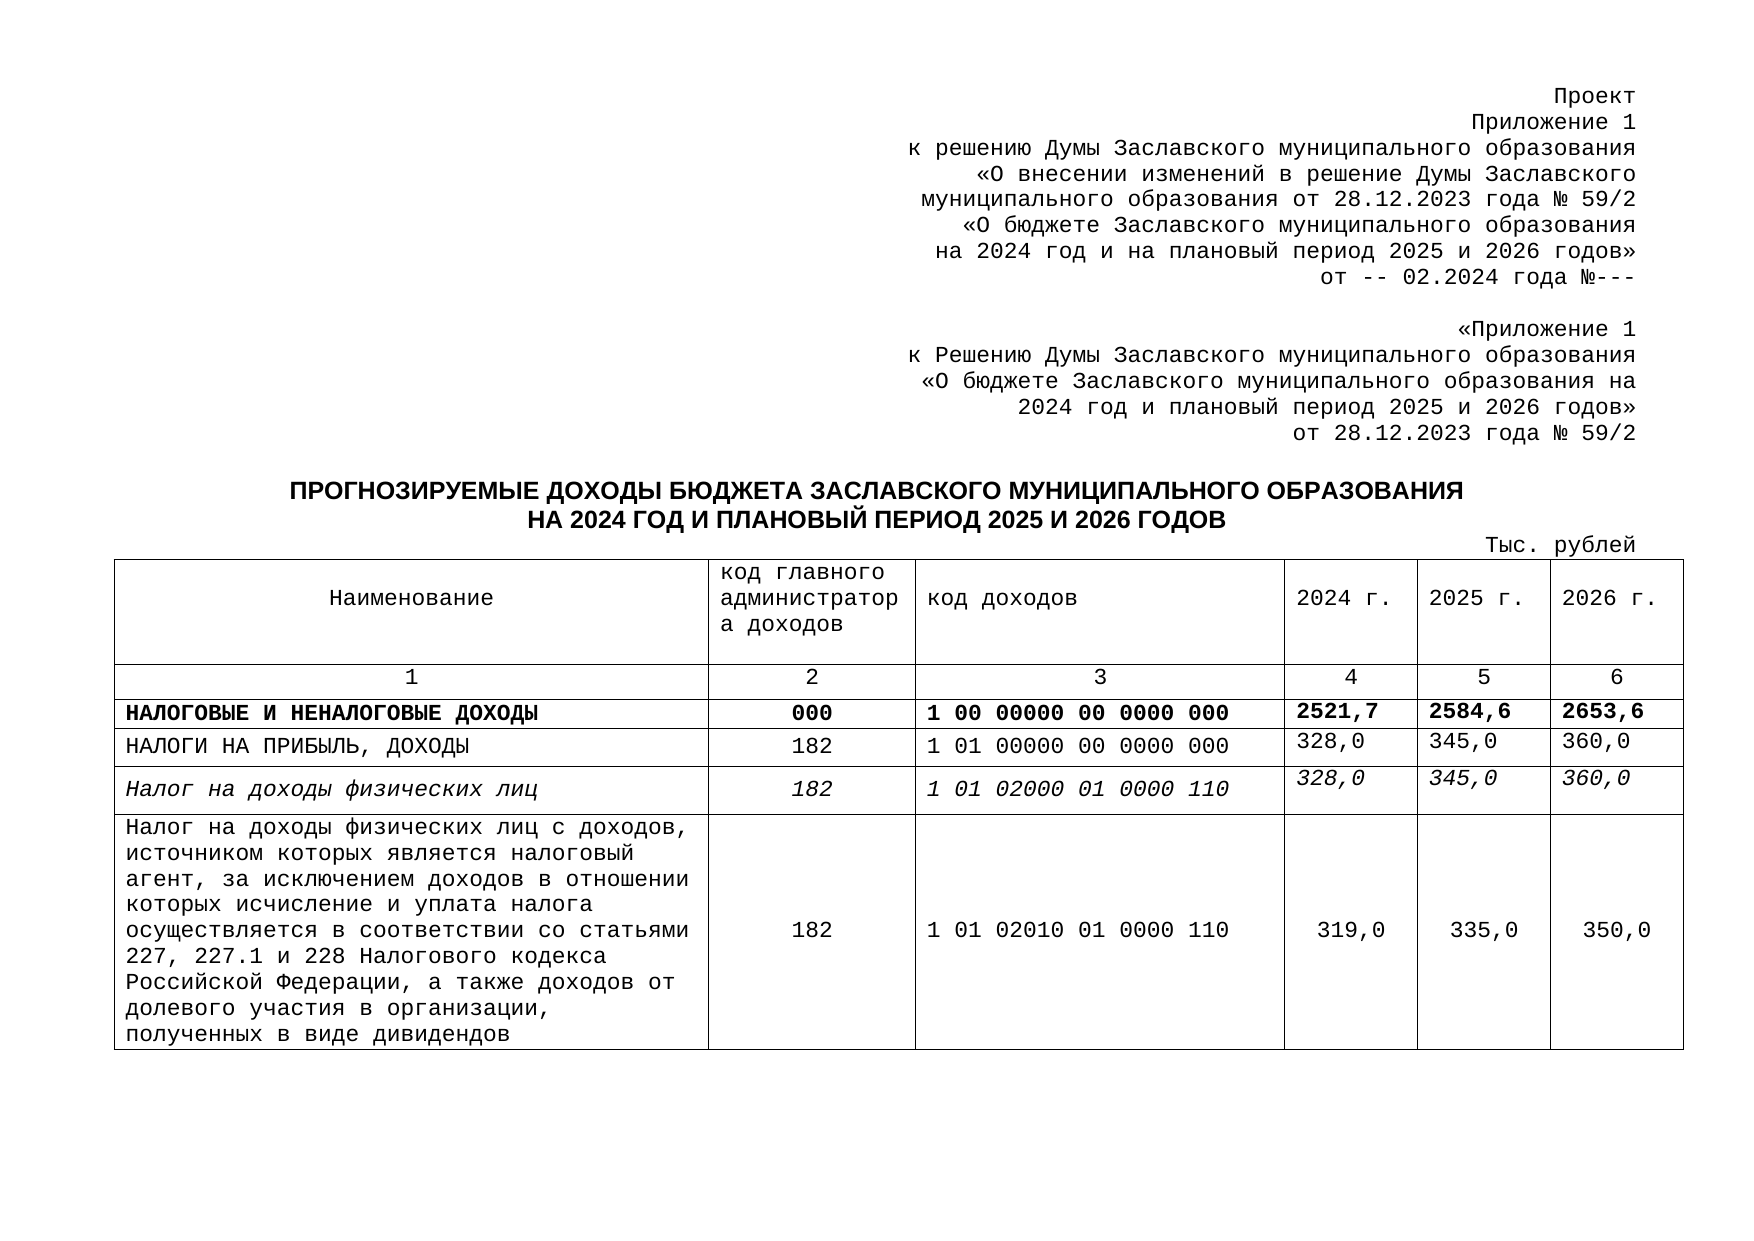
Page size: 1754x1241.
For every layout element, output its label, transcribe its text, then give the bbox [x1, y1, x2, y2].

table_header 2026 г. [1551, 560, 1683, 664]
text «О бюджете Заславского муниципального образования на [118, 369, 1636, 395]
text 2024 год и плановый период 2025 и 2026 годов» [118, 395, 1636, 421]
table_cell 5 [1418, 665, 1550, 698]
text к решению Думы Заславского муниципального образования [118, 136, 1636, 162]
text Приложение 1 [118, 110, 1636, 136]
text муниципального образования от 28.12.2023 года № 59/2 [118, 188, 1636, 214]
text к Решению Думы Заславского муниципального образования [118, 343, 1636, 369]
text НА 2024 ГОД И ПЛАНОВЫЙ ПЕРИОД 2025 И 2026 ГОДОВ [118, 505, 1636, 533]
table_cell Налог на доходы физических лиц с доходов, источником которых является налоговый агент, за исключением доходов в отношении которых исчисление и уплата налога осуществляется в соответствии со статьями 227, 227.1 и 228 Налогового кодекса Российской Федерации, а также доходов от долевого участия в организации, полученных в виде дивидендов [115, 815, 708, 1048]
table_cell 1 [115, 665, 708, 698]
table_cell 1 00 00000 00 0000 000 [916, 700, 1284, 728]
table_cell 350,0 [1551, 815, 1683, 1048]
table_cell 182 [709, 729, 915, 766]
text от 28.12.2023 года № 59/2 [118, 421, 1636, 447]
table_cell 3 [916, 665, 1284, 698]
text Проект [118, 84, 1636, 110]
table_cell 1 01 02000 01 0000 110 [916, 767, 1284, 814]
text от -- 02.2024 года №--- [118, 266, 1636, 292]
table_cell 319,0 [1285, 815, 1417, 1048]
table_cell 2 [709, 665, 915, 698]
table_cell 182 [709, 815, 915, 1048]
table_header код доходов [916, 560, 1284, 664]
table_cell 2584,6 [1418, 700, 1550, 728]
text «О внесении изменений в решение Думы Заславского [118, 162, 1636, 188]
table_cell 2653,6 [1551, 700, 1683, 728]
table_cell 1 01 02010 01 0000 110 [916, 815, 1284, 1048]
table_cell 2521,7 [1285, 700, 1417, 728]
table_header Наименование [115, 560, 708, 664]
text ПРОГНОЗИРУЕМЫЕ ДОХОДЫ БЮДЖЕТА ЗАСЛАВСКОГО МУНИЦИПАЛЬНОГО ОБРАЗОВАНИЯ [118, 476, 1636, 505]
table_cell 6 [1551, 665, 1683, 698]
table_header 2025 г. [1418, 560, 1550, 664]
table_cell 345,0 [1418, 767, 1550, 814]
table_cell 360,0 [1551, 729, 1683, 766]
table_cell 1 01 00000 00 0000 000 [916, 729, 1284, 766]
text «О бюджете Заславского муниципального образования [118, 214, 1636, 240]
table_cell 4 [1285, 665, 1417, 698]
table_cell 360,0 [1551, 767, 1683, 814]
table_cell 345,0 [1418, 729, 1550, 766]
table_cell 328,0 [1285, 767, 1417, 814]
text «Приложение 1 [118, 317, 1636, 343]
table_header код главного администратора доходов [709, 560, 915, 664]
table_cell НАЛОГОВЫЕ И НЕНАЛОГОВЫЕ ДОХОДЫ [115, 700, 708, 728]
text на 2024 год и на плановый период 2025 и 2026 годов» [118, 240, 1636, 266]
text Тыс. рублей [118, 533, 1636, 559]
table_cell 000 [709, 700, 915, 728]
table_cell 182 [709, 767, 915, 814]
table_cell 328,0 [1285, 729, 1417, 766]
table_cell НАЛОГИ НА ПРИБЫЛЬ, ДОХОДЫ [115, 729, 708, 766]
table_header 2024 г. [1285, 560, 1417, 664]
table_cell Налог на доходы физических лиц [115, 767, 708, 814]
table_cell 335,0 [1418, 815, 1550, 1048]
